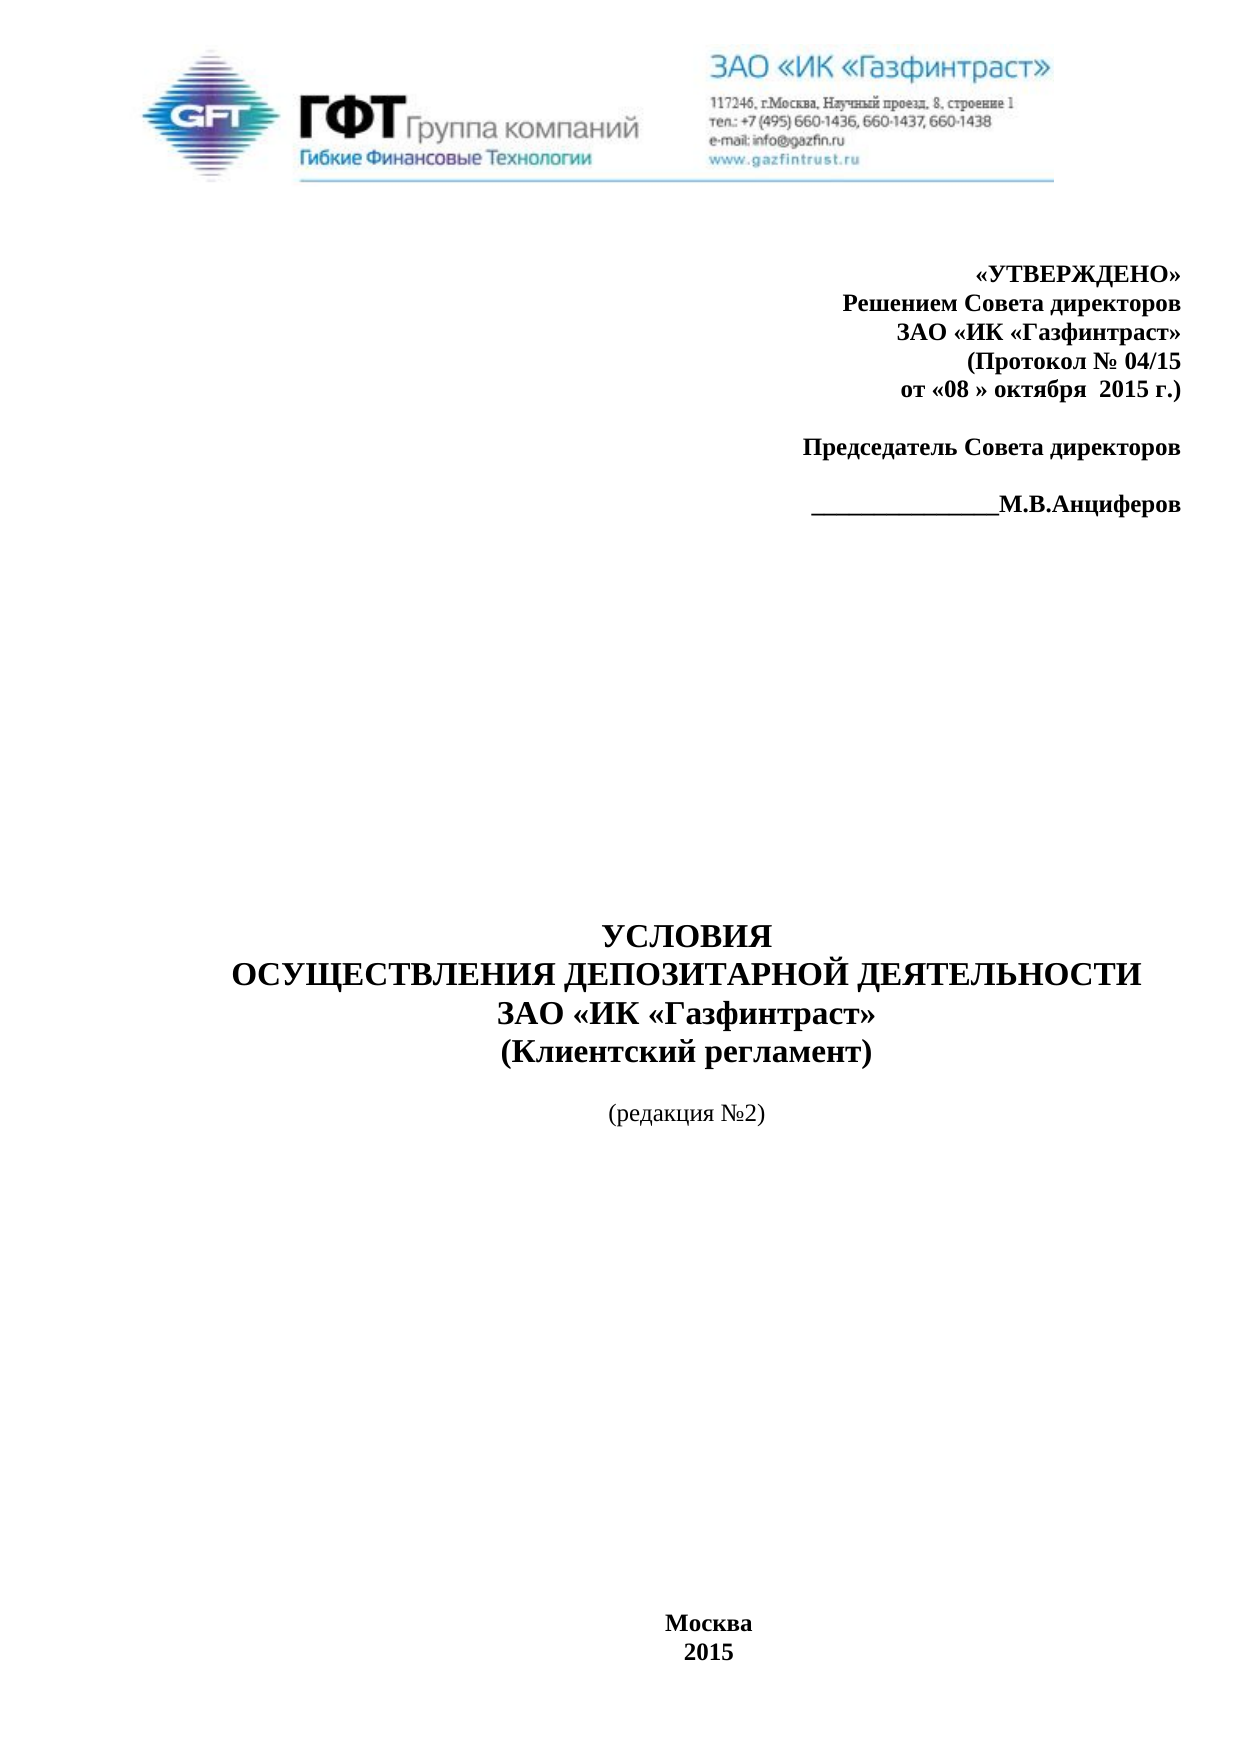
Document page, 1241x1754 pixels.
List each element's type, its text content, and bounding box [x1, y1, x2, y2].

text ЗАО «ИК «Газфинтраст» [118, 993, 1181, 1031]
text Решением Совета директоров [118, 288, 1181, 317]
text Условия [118, 916, 1181, 955]
text от «08 » октября 2015 г.) [118, 374, 1181, 403]
picture [118, 44, 1054, 187]
text Москва [236, 1608, 1181, 1637]
text _______________М.В.Анциферов [118, 489, 1181, 518]
text (редакция №2) [118, 1098, 1181, 1127]
text осуществления депозитарной деятельности [118, 955, 1181, 993]
text (Протокол № 04/15 [118, 346, 1181, 374]
text (Клиентский регламент) [118, 1031, 1181, 1070]
text Председатель Совета директоров [118, 432, 1181, 461]
text ЗАО «ИК «Газфинтраст» [118, 317, 1181, 346]
text «УТВЕРЖДЕНО» [118, 259, 1181, 288]
text 2015 [236, 1637, 1181, 1666]
